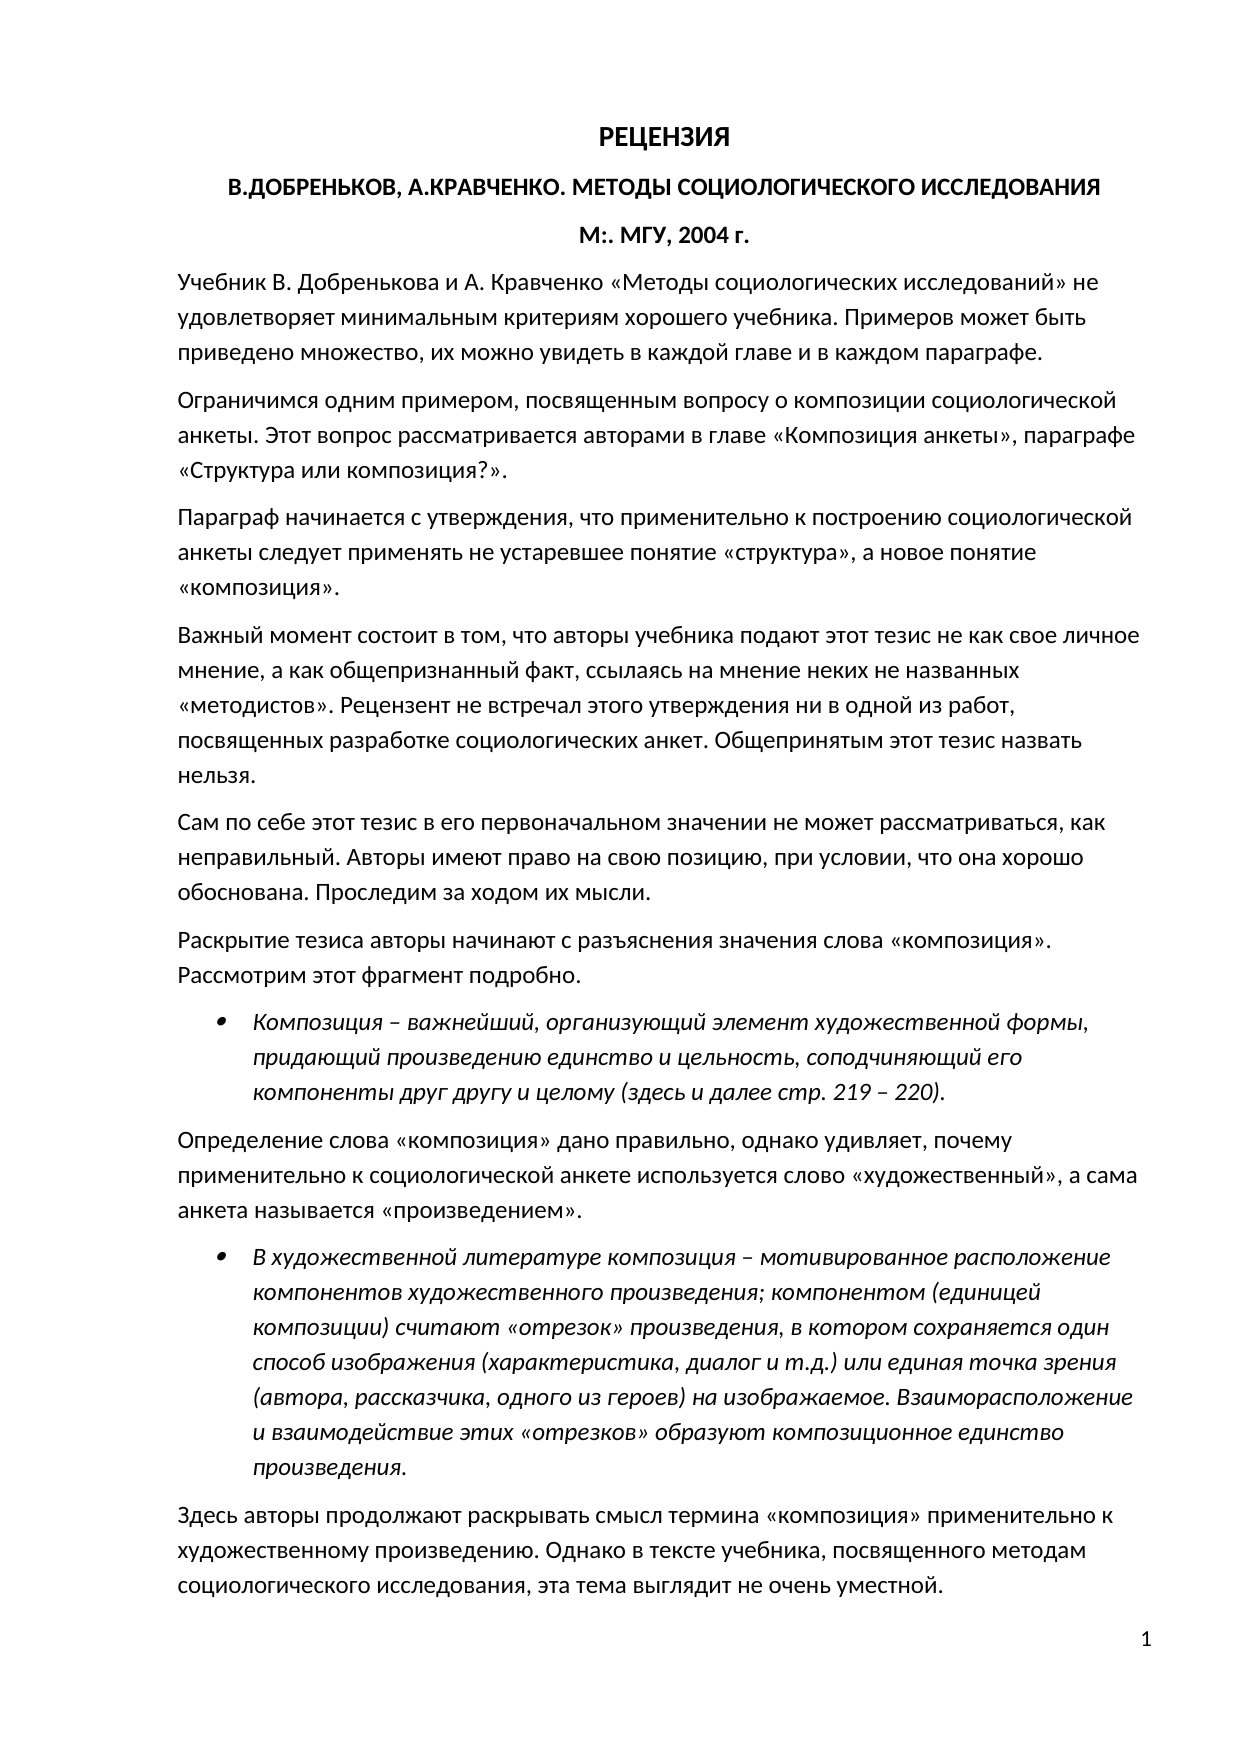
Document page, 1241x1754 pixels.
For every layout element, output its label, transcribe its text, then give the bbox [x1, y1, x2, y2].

text В.ДОБРЕНЬКОВ, А.КРАВЧЕНКО. МЕТОДЫ СОЦИОЛОГИЧЕСКОГО ИССЛЕДОВАНИЯ [177, 172, 1152, 202]
text Здесь авторы продолжают раскрывать смысл термина «композиция» применительно к художественному произведению. Однако в тексте учебника, посвященного методам социологического исследования, эта тема выглядит не очень уместной. [177, 1499, 1152, 1599]
text Ограничимся одним примером, посвященным вопросу о композиции социологической анкеты. Этот вопрос рассматривается авторами в главе «Композиция анкеты», параграфе «Структура или композиция?». [177, 384, 1152, 484]
text Важный момент состоит в том, что авторы учебника подают этот тезис не как свое личное мнение, а как общепризнанный факт, ссылаясь на мнение неких не названных «методистов». Рецензент не встречал этого утверждения ни в одной из работ, посвященных разработке социологических анкет. Общепринятым этот тезис назвать нельзя. [177, 619, 1152, 789]
text Параграф начинается с утверждения, что применительно к построению социологической анкеты следует применять не устаревшее понятие «структура», а новое понятие «композиция». [177, 502, 1152, 602]
text РЕЦЕНЗИЯ [177, 118, 1152, 154]
text Раскрытие тезиса авторы начинают с разъяснения значения слова «композиция». Рассмотрим этот фрагмент подробно. [177, 924, 1152, 989]
text Учебник В. Добренькова и А. Кравченко «Методы социологических исследований» не удовлетворяет минимальным критериям хорошего учебника. Примеров может быть приведено множество, их можно увидеть в каждой главе и в каждом параграфе. [177, 267, 1152, 367]
list Композиция – важнейший, организующий элемент художественной формы, придающий произведению единство и цельность, соподчиняющий его компоненты друг другу и целому (здесь и далее стр. 219 – 220). [215, 1007, 1152, 1107]
text Сам по себе этот тезис в его первоначальном значении не может рассматриваться, как неправильный. Авторы имеют право на свою позицию, при условии, что она хорошо обоснована. Проследим за ходом их мысли. [177, 807, 1152, 907]
text М:. МГУ, 2004 г. [177, 219, 1152, 249]
text Определение слова «композиция» дано правильно, однако удивляет, почему применительно к социологической анкете используется слово «художественный», а сама анкета называется «произведением». [177, 1124, 1152, 1224]
list В художественной литературе композиция – мотивированное расположение компонентов художественного произведения; компонентом (единицей композиции) считают «отрезок» произведения, в котором сохраняется один способ изображения (характеристика, диалог и т.д.) или единая точка зрения (автора, рассказчика, одного из героев) на изображаемое. Взаиморасположение и взаимодействие этих «отрезков» образуют композиционное единство произведения. [215, 1242, 1152, 1482]
